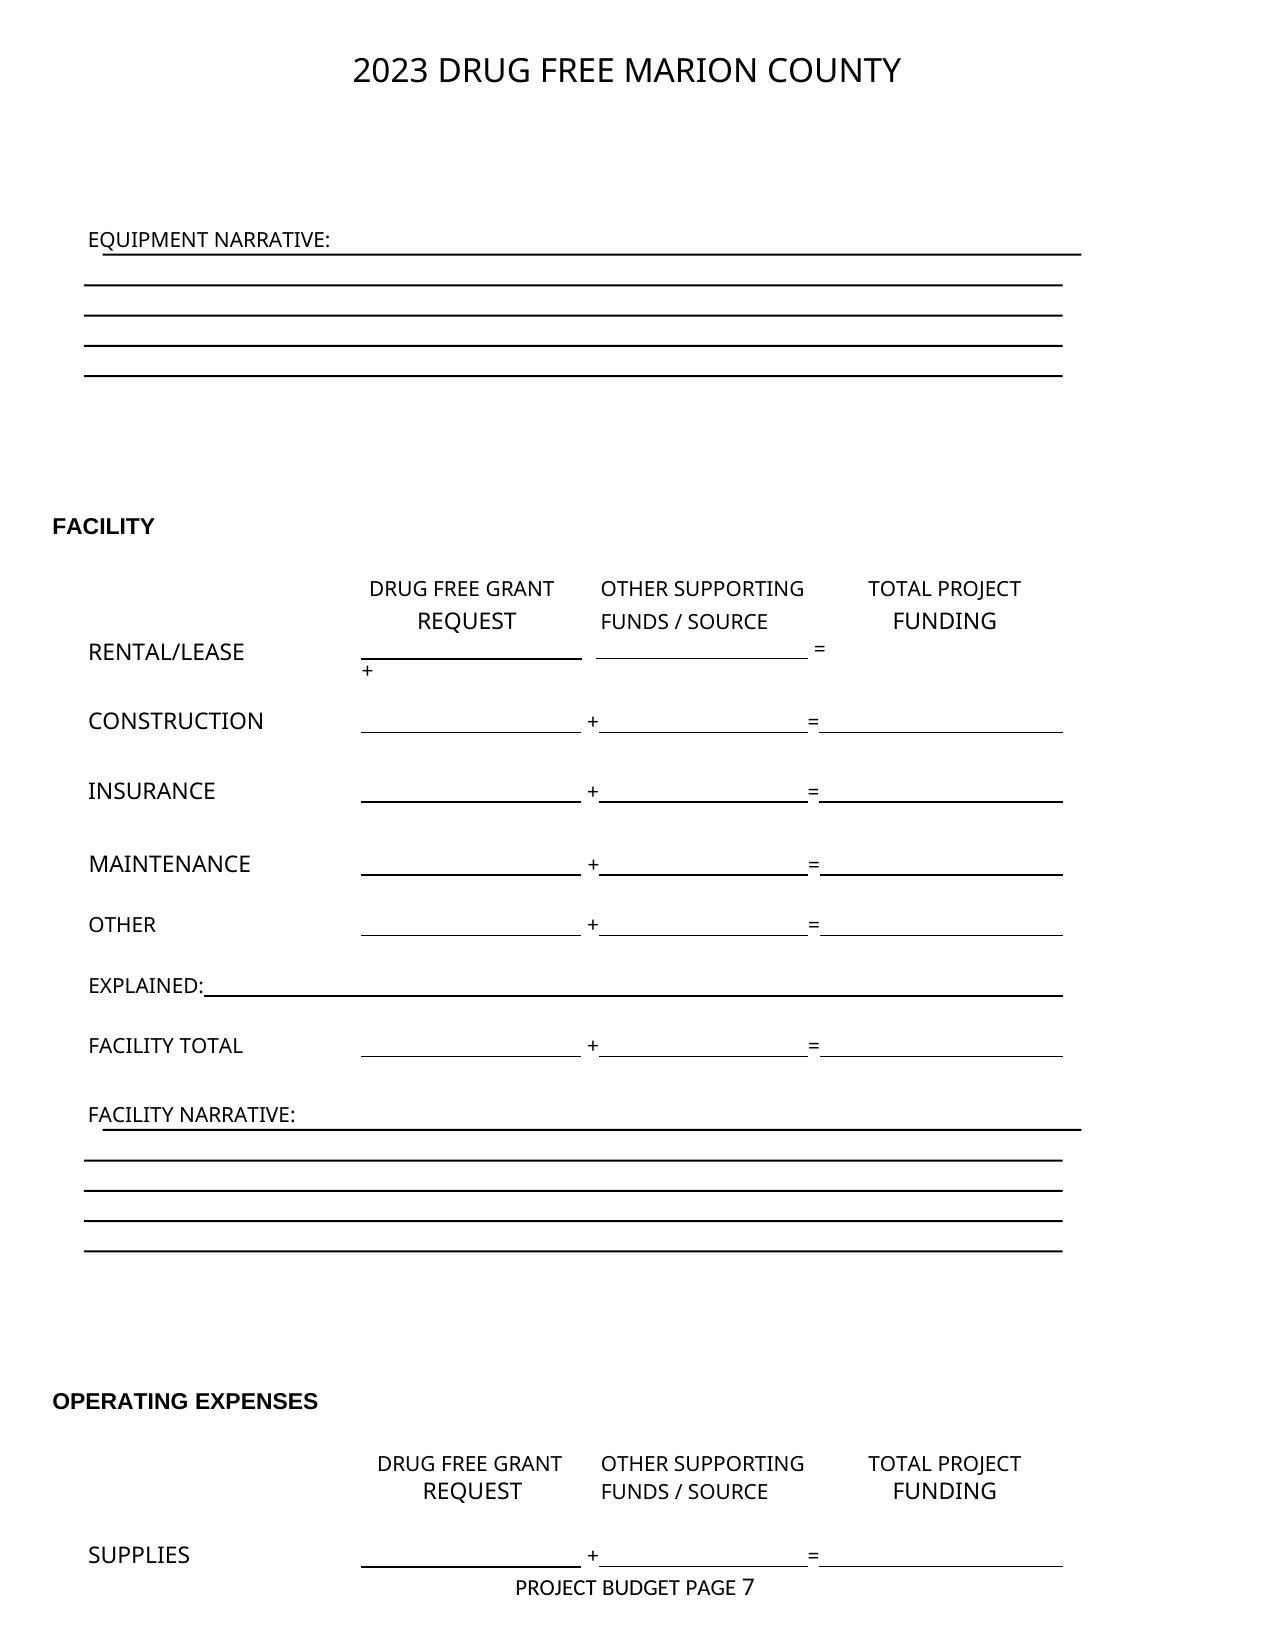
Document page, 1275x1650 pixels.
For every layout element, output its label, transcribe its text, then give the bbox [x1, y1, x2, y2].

subtitle RENTAL/LEASE [88, 635, 1194, 667]
text EQUIPMENT NARRATIVE: [88, 225, 1194, 253]
text INSURANCE + = [88, 775, 1194, 806]
text MAINTENANCE + = OTHER + = EXPLAINED: FACILITY TOTAL + = [88, 824, 1063, 1066]
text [88, 1539, 1063, 1571]
text CONSTRUCTION + = [88, 705, 1194, 737]
text FACILITY NARRATIVE: [88, 1100, 1194, 1129]
subtitle OPERATING EXPENSES [52, 1388, 1194, 1414]
subtitle FACILITY [52, 513, 1194, 539]
